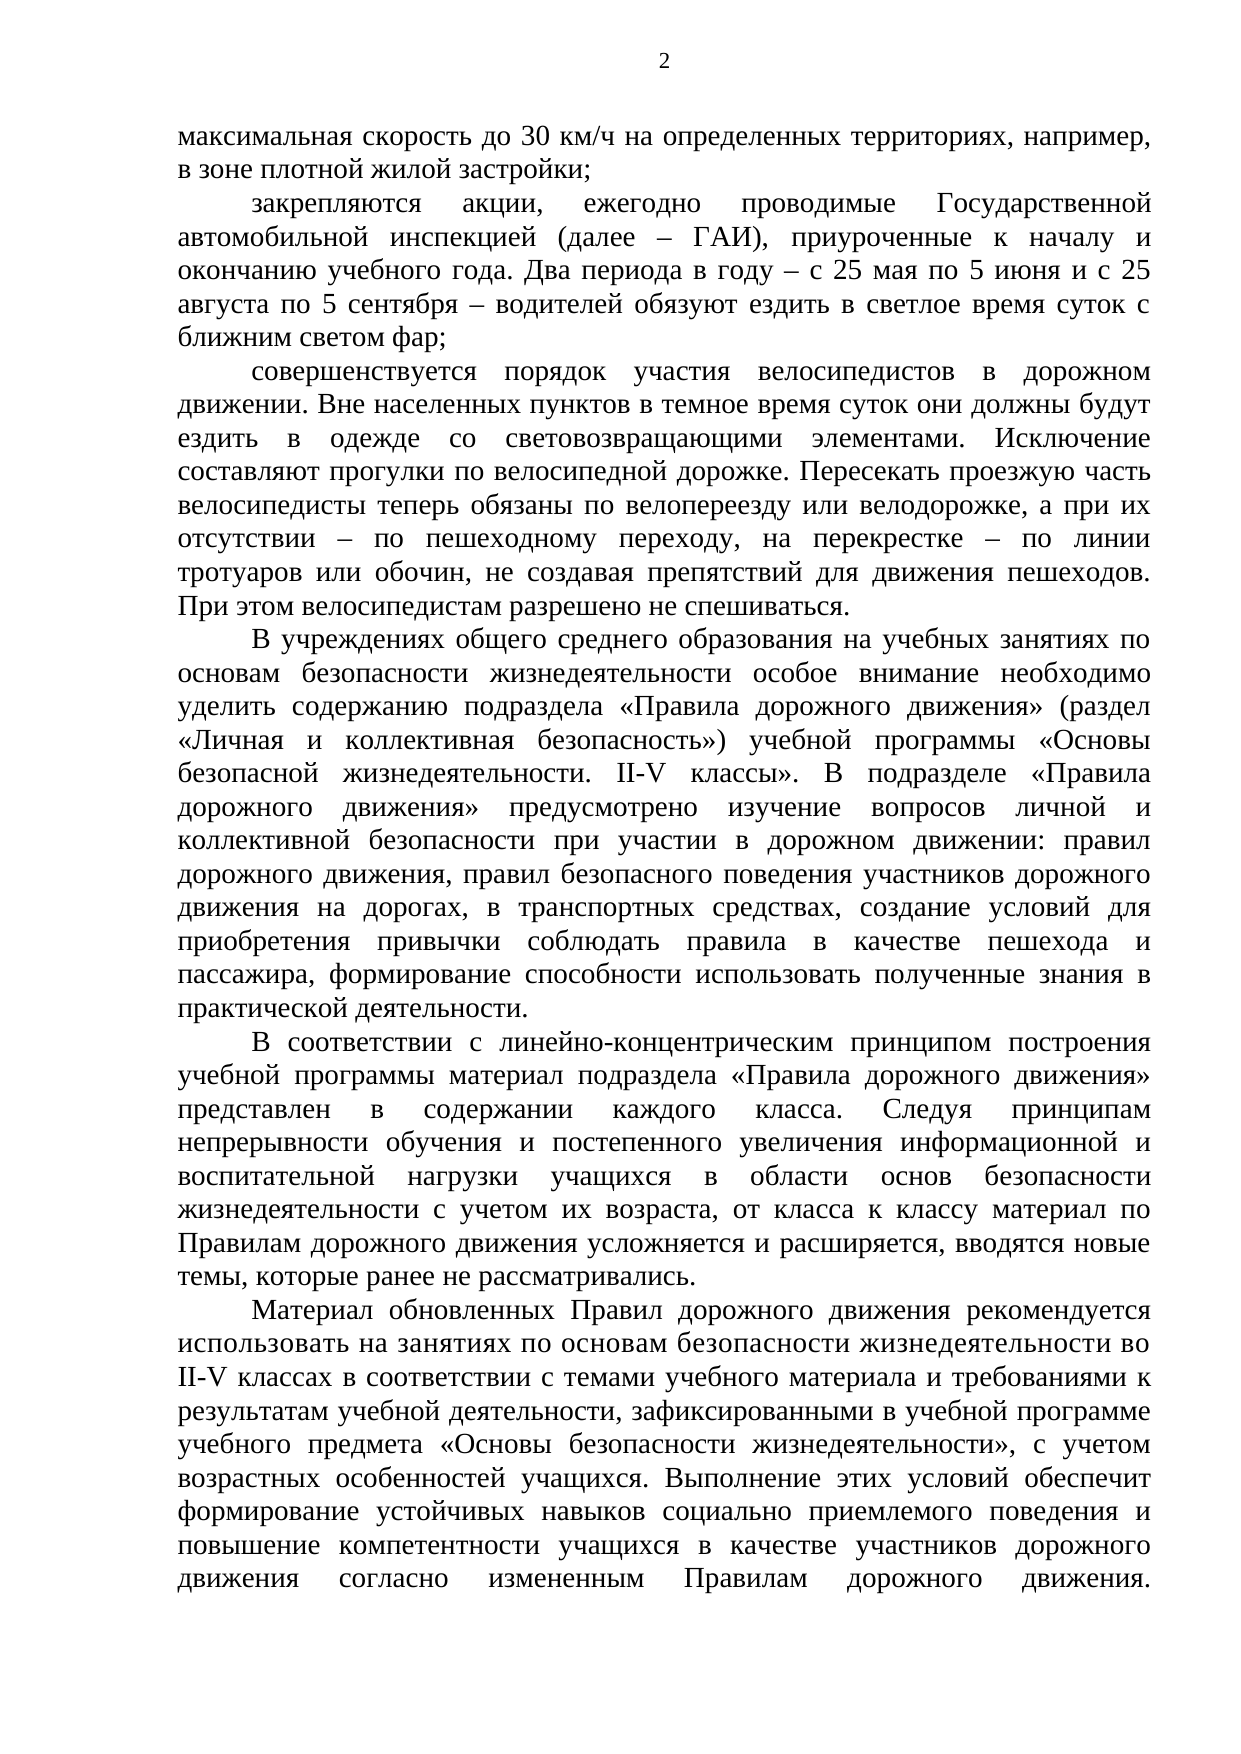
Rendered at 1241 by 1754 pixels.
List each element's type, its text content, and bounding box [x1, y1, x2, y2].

text закрепляются акции, ежегодно проводимые Государственной автомобильной инспекцией (далее – ГАИ), приуроченные к началу и окончанию учебного года. Два периода в году – с 25 мая по 5 июня и с 25 августа по 5 сентября – водителей обязуют ездить в светлое время суток с ближним светом фар; [177, 185, 1152, 353]
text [177, 118, 1152, 185]
text совершенствуется порядок участия велосипедистов в дорожном движении. Вне населенных пунктов в темное время суток они должны будут ездить в одежде со световозвращающими элементами. Исключение составляют прогулки по велосипедной дорожке. Пересекать проезжую часть велосипедисты теперь обязаны по велопереезду или велодорожке, а при их отсутствии – по пешеходному переходу, на перекрестке – по линии тротуаров или обочин, не создавая препятствий для движения пешеходов. При этом велосипедистам разрешено не спешиваться. [177, 353, 1152, 621]
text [177, 1292, 1152, 1594]
text В соответствии с линейно-концентрическим принципом построения учебной программы материал подраздела «Правила дорожного движения» представлен в содержании каждого класса. Следуя принципам непрерывности обучения и постепенного увеличения информационной и воспитательной нагрузки учащихся в области основ безопасности жизнедеятельности с учетом их возраста, от класса к классу материал по Правилам дорожного движения усложняется и расширяется, вводятся новые темы, которые ранее не рассматривались. [177, 1024, 1152, 1292]
text В учреждениях общего среднего образования на учебных занятиях по основам безопасности жизнедеятельности особое внимание необходимо уделить содержанию подраздела «Правила дорожного движения» (раздел «Личная и коллективная безопасность») учебной программы «Основы безопасной жизнедеятельности. II-V классы». В подразделе «Правила дорожного движения» предусмотрено изучение вопросов личной и коллективной безопасности при участии в дорожном движении: правил дорожного движения, правил безопасного поведения участников дорожного движения на дорогах, в транспортных средствах, создание условий для приобретения привычки соблюдать правила в качестве пешехода и пассажира, формирование способности использовать полученные знания в практической деятельности. [177, 621, 1152, 1024]
